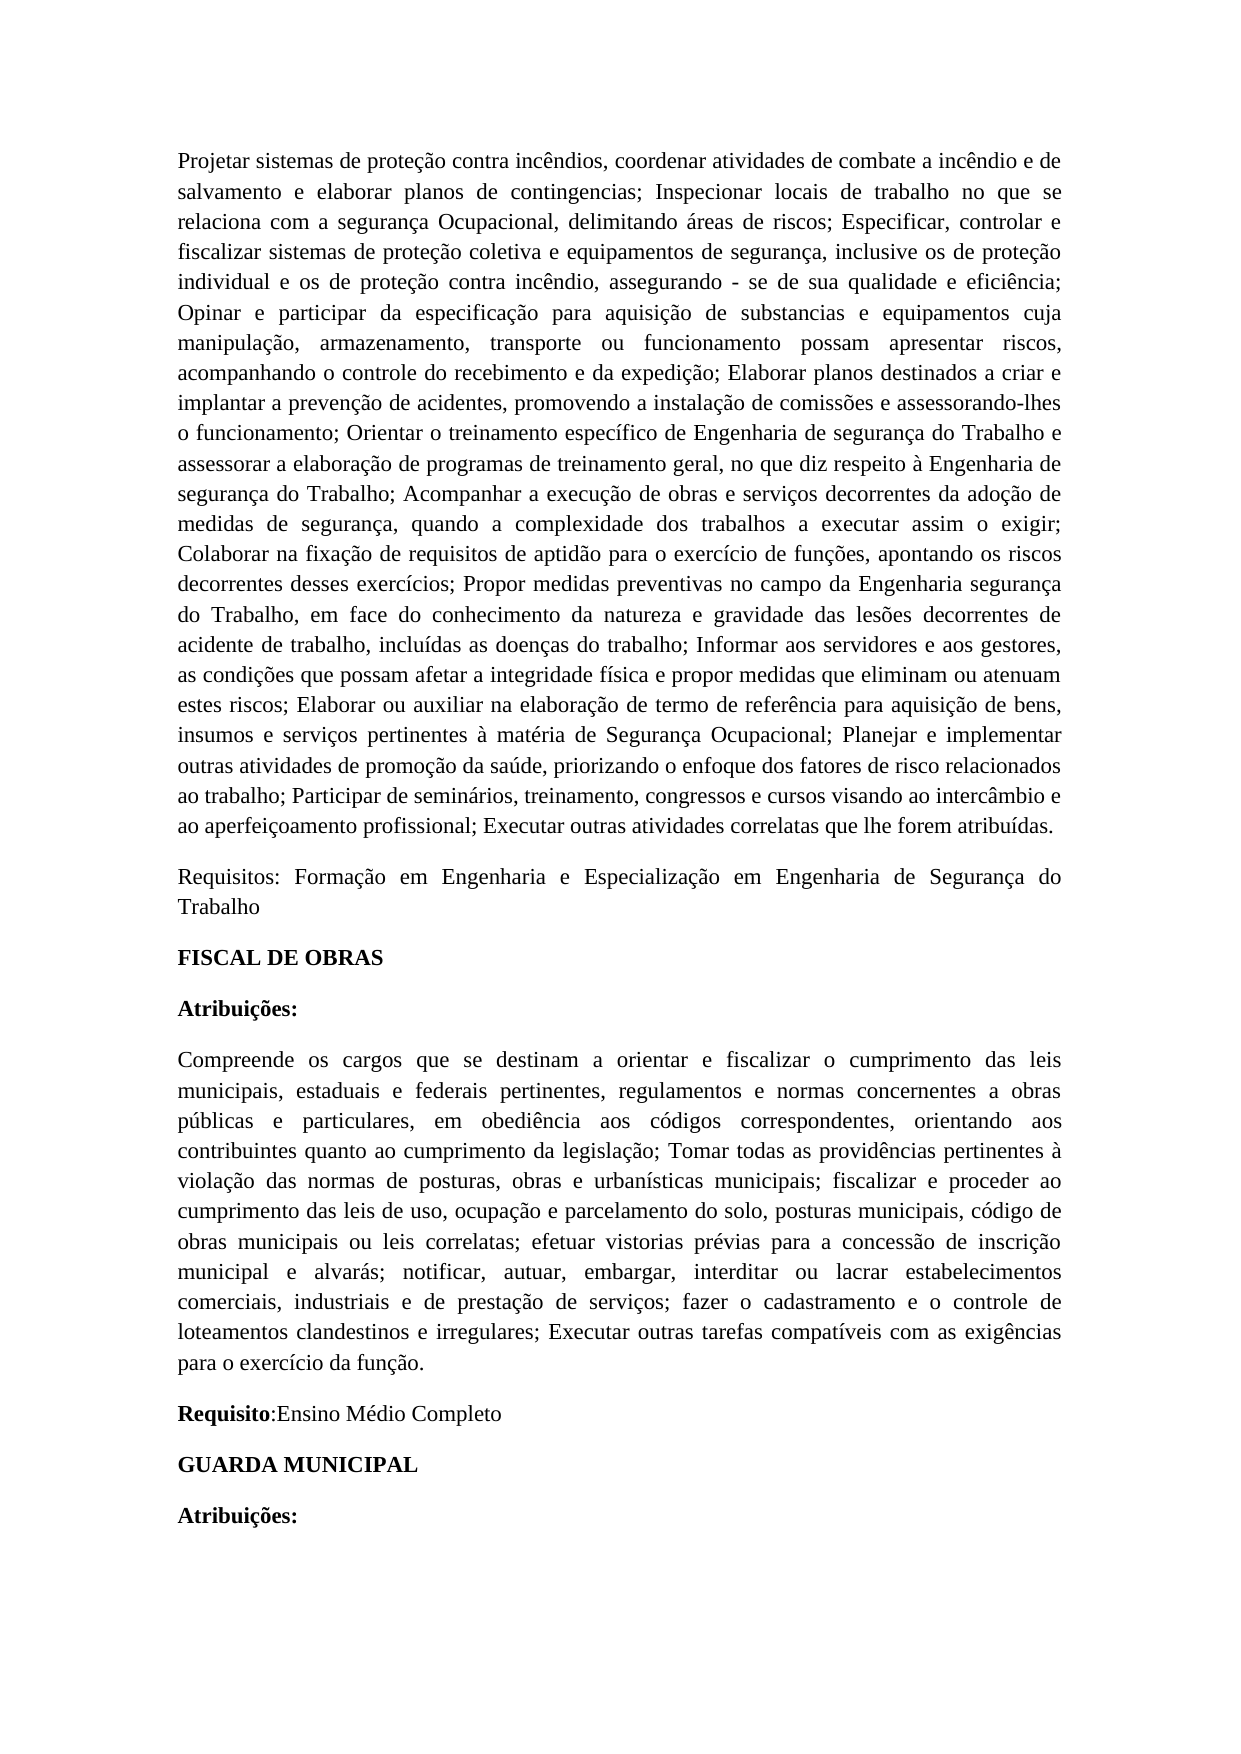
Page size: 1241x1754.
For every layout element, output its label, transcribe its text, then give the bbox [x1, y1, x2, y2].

text Atribuições: [177, 1502, 1063, 1528]
text Atribuições: [177, 996, 1063, 1022]
text FISCAL DE OBRAS [177, 944, 1063, 971]
text GUARDA MUNICIPAL [177, 1451, 1063, 1477]
text Requisito:Ensino Médio Completo [177, 1400, 1063, 1426]
text Requisitos: Formação em Engenharia e Especialização em Engenharia de Segurança do Trabalho [177, 863, 1063, 920]
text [177, 148, 1063, 838]
text Compreende os cargos que se destinam a orientar e fiscalizar o cumprimento das leis municipais, estaduais e federais pertinentes, regulamentos e normas concernentes a obras públicas e particulares, em obediência aos códigos correspondentes, orientando aos contribuintes quanto ao cumprimento da legislação; Tomar todas as providências pertinentes à violação das normas de posturas, obras e urbanísticas municipais; fiscalizar e proceder ao cumprimento das leis de uso, ocupação e parcelamento do solo, posturas municipais, código de obras municipais ou leis correlatas; efetuar vistorias prévias para a concessão de inscrição municipal e alvarás; notificar, autuar, embargar, interditar ou lacrar estabelecimentos comerciais, industriais e de prestação de serviços; fazer o cadastramento e o controle de loteamentos clandestinos e irregulares; Executar outras tarefas compatíveis com as exigências para o exercício da função. [177, 1047, 1063, 1375]
